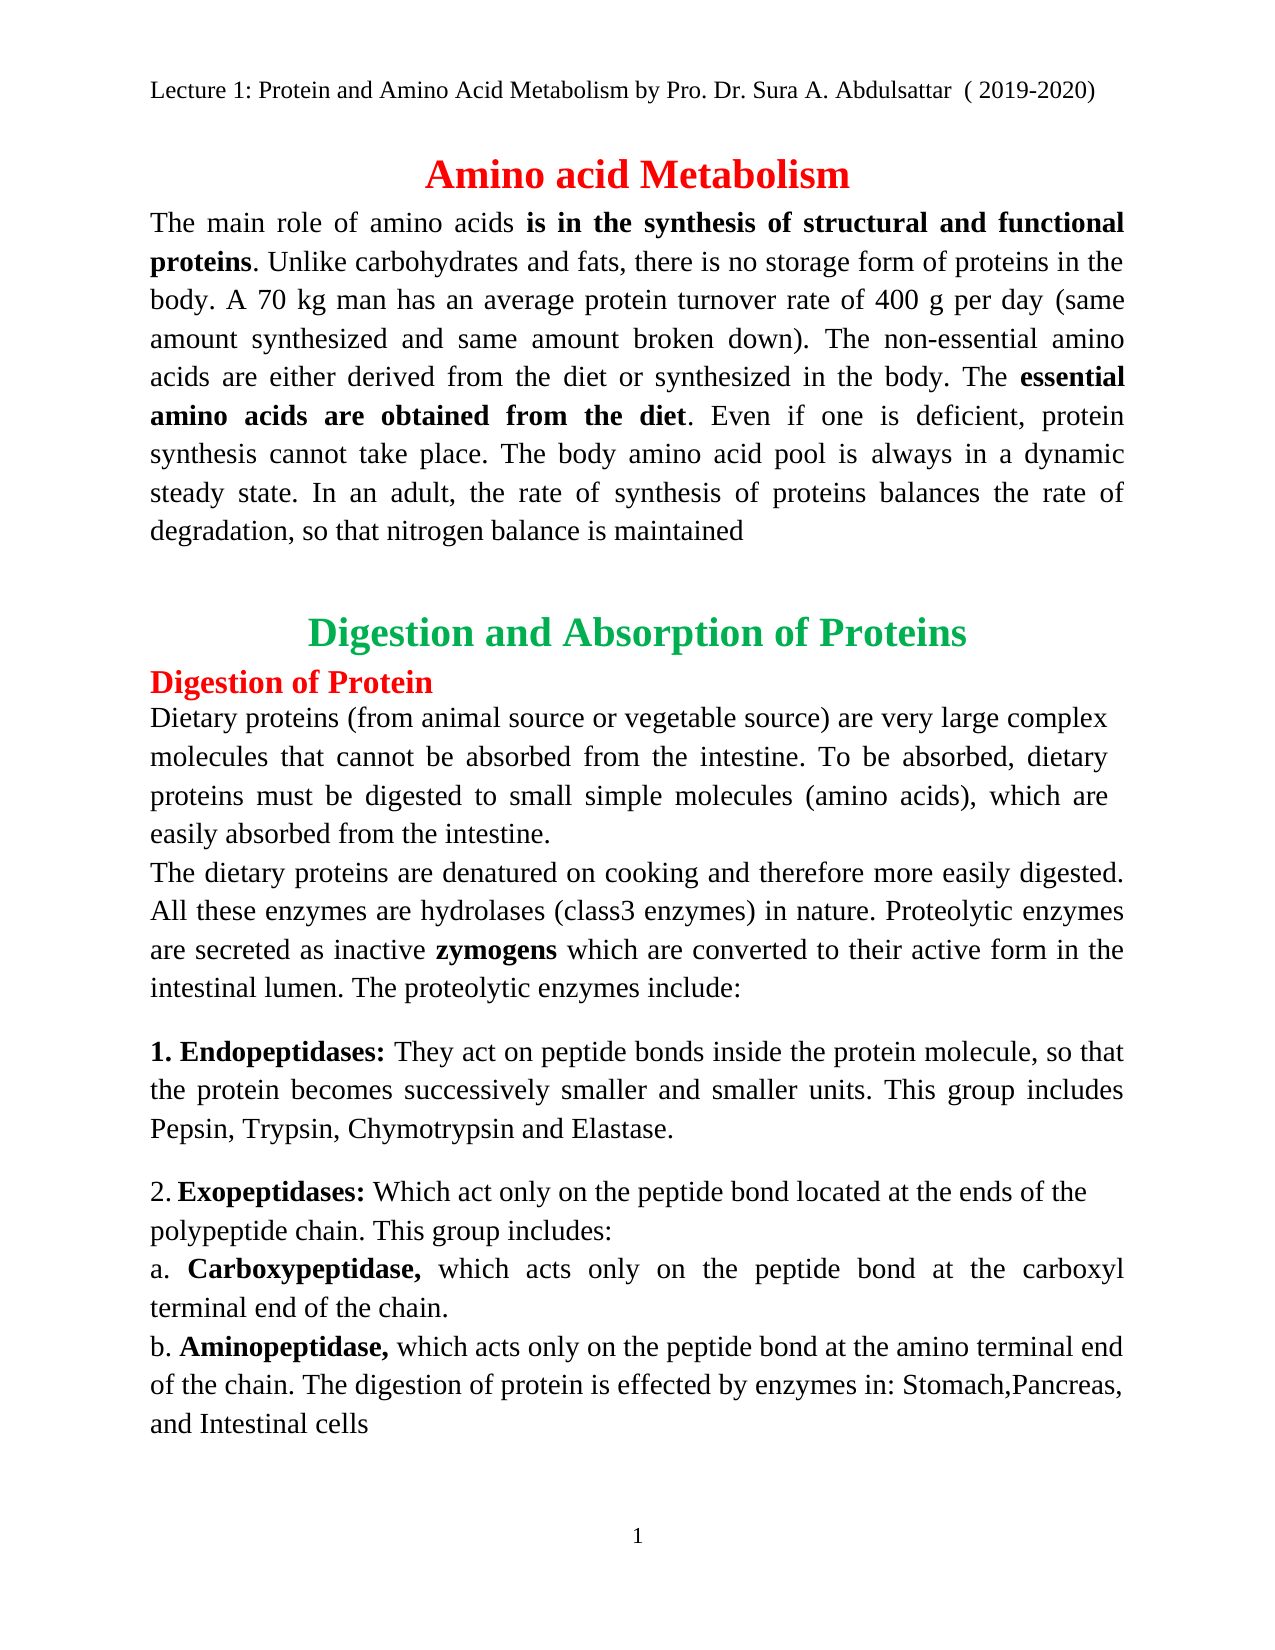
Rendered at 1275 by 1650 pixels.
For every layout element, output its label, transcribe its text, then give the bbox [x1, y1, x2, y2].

text 1. Endopeptidases: They act on peptide bonds inside the protein molecule, so that the protein becomes successively smaller and smaller units. This group includes Pepsin, Trypsin, Chymotrypsin and Elastase. [150, 1034, 1125, 1144]
text Dietary proteins (from animal source or vegetable source) are very large complex molecules that cannot be absorbed from the intestine. To be absorbed, dietary proteins must be digested to small simple molecules (amino acids), which are easily absorbed from the intestine. [150, 701, 1109, 850]
text b. Aminopeptidase, which acts only on the peptide bond at the amino terminal end of the chain. The digestion of protein is effected by enzymes in: Stomach,Pancreas, and Intestinal cells [150, 1329, 1125, 1439]
text 2. Exopeptidases: Which act only on the peptide bond located at the ends of the polypeptide chain. This group includes: [150, 1174, 1125, 1247]
text Amino acid Metabolism [150, 150, 1125, 198]
text The main role of amino acids is in the synthesis of structural and functional proteins. Unlike carbohydrates and fats, there is no storage form of proteins in the body. A 70 kg man has an average protein turnover rate of 400 g per day (same amount synthesized and same amount broken down). The non-essential amino acids are either derived from the diet or synthesized in the body. The essential amino acids are obtained from the diet. Even if one is deficient, protein synthesis cannot take place. The body amino acid pool is always in a dynamic steady state. In an adult, the rate of synthesis of proteins balances the rate of degradation, so that nitrogen balance is maintained [150, 205, 1125, 547]
text The dietary proteins are denatured on cooking and therefore more easily digested. All these enzymes are hydrolases (class3 enzymes) in nature. Proteolytic enzymes are secreted as inactive zymogens which are converted to their active form in the intestinal lumen. The proteolytic enzymes include: [150, 855, 1125, 1004]
text Digestion of Protein [150, 662, 818, 701]
text a. Carboxypeptidase, which acts only on the peptide bond at the carboxyl terminal end of the chain. [150, 1252, 1125, 1324]
text Digestion and Absorption of Proteins [150, 607, 1125, 655]
